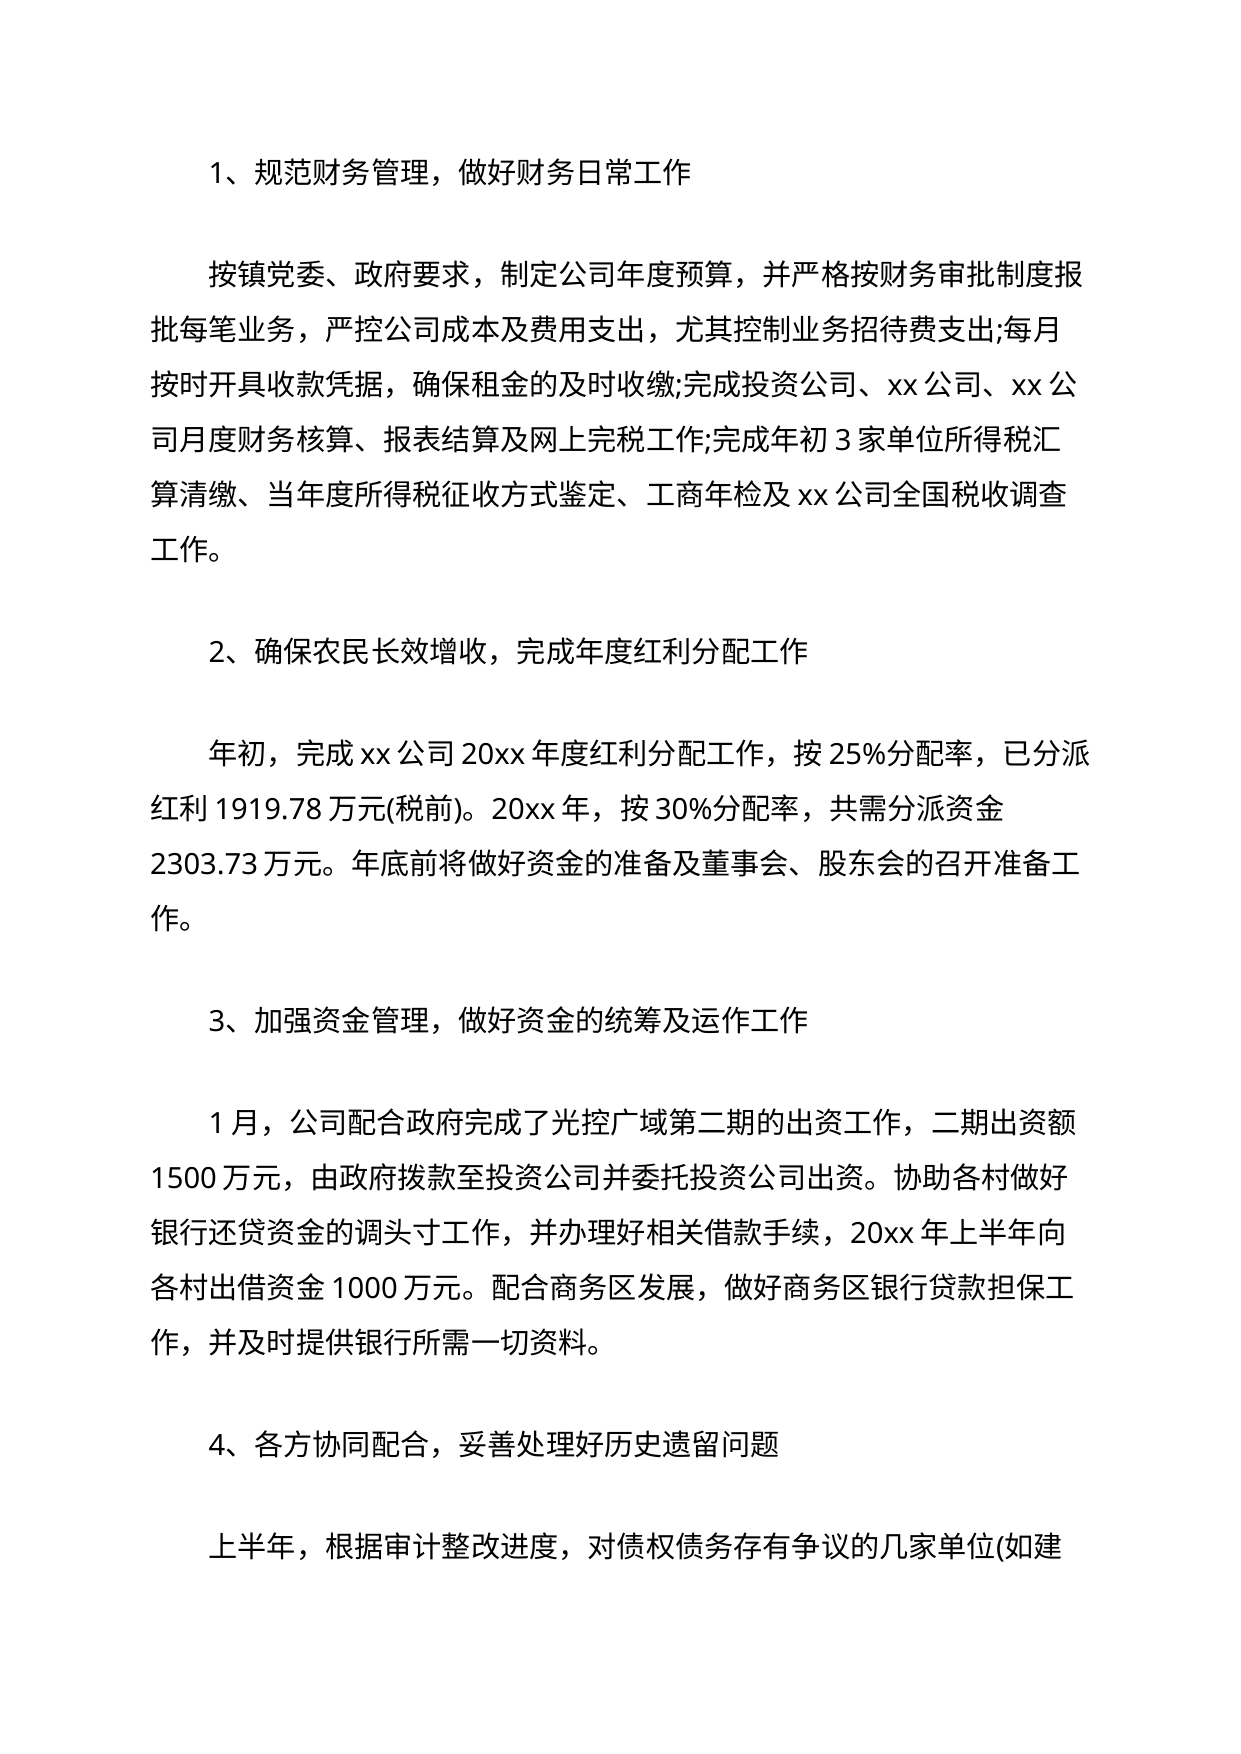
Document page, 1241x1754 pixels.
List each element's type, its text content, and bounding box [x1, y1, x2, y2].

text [150, 1523, 1090, 1566]
text 1月，公司配合政府完成了光控广域第二期的出资工作，二期出资额1500万元，由政府拨款至投资公司并委托投资公司出资。协助各村做好银行还贷资金的调头寸工作，并办理好相关借款手续，20xx年上半年向各村出借资金1000万元。配合商务区发展，做好商务区银行贷款担保工作，并及时提供银行所需一切资料。 [150, 1099, 1090, 1362]
text 4、各方协同配合，妥善处理好历史遗留问题 [150, 1421, 1090, 1463]
text 2、确保农民长效增收，完成年度红利分配工作 [150, 629, 1090, 671]
text 1、规范财务管理，做好财务日常工作 [150, 150, 1090, 192]
text 年初，完成xx公司20xx年度红利分配工作，按25%分配率，已分派红利1919.78万元(税前)。20xx年，按30%分配率，共需分派资金2303.73万元。年底前将做好资金的准备及董事会、股东会的召开准备工作。 [150, 731, 1090, 938]
text 按镇党委、政府要求，制定公司年度预算，并严格按财务审批制度报批每笔业务，严控公司成本及费用支出，尤其控制业务招待费支出;每月按时开具收款凭据，确保租金的及时收缴;完成投资公司、xx公司、xx公司月度财务核算、报表结算及网上完税工作;完成年初3家单位所得税汇算清缴、当年度所得税征收方式鉴定、工商年检及xx公司全国税收调查工作。 [150, 252, 1090, 569]
text 3、加强资金管理，做好资金的统筹及运作工作 [150, 997, 1090, 1040]
